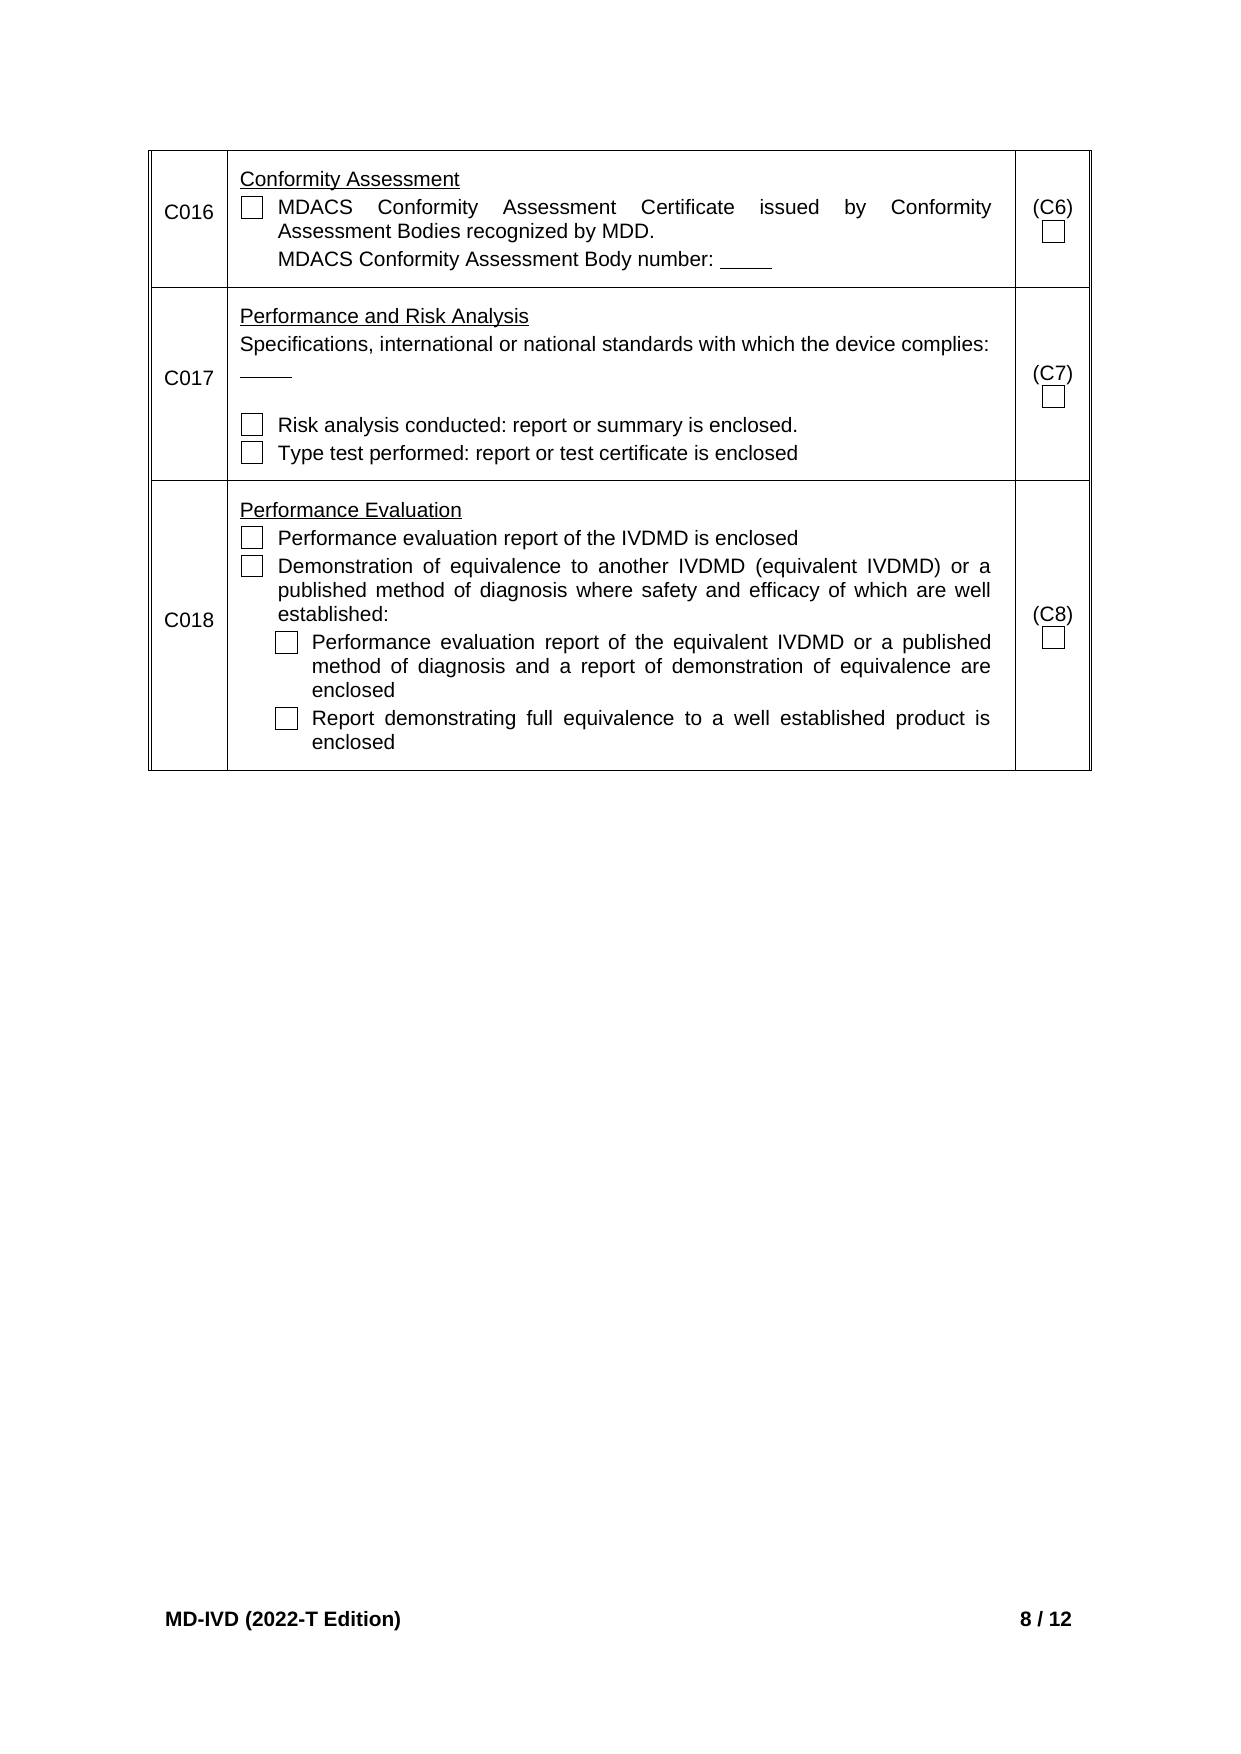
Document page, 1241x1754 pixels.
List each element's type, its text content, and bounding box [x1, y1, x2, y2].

table_cell Performance Evaluation Performance evaluation report of the IVDMD is enclosed Demonstration of equivalence to another IVDMD (equivalent IVDMD) or a published method of diagnosis where safety and efficacy of which are well established: Performance evaluation report of the equivalent IVDMD or a published method of diagnosis and a report of demonstration of equivalence are enclosed Report demonstrating full equivalence to a well established product is enclosed [228, 481, 1015, 769]
table_cell C018 [152, 481, 227, 769]
table_cell Performance and Risk Analysis Specifications, international or national standards with which the device complies: Risk analysis conducted: report or summary is enclosed. Type test performed: report or test certificate is enclosed [228, 288, 1015, 480]
table_cell C017 [152, 288, 227, 480]
table_cell (C8) [1016, 481, 1089, 769]
table_cell (C6) [1016, 151, 1089, 287]
table_cell Conformity Assessment MDACS Conformity Assessment Certificate issued by Conformity Assessment Bodies recognized by MDD. MDACS Conformity Assessment Body number: [228, 151, 1015, 287]
table_cell C016 [152, 151, 227, 287]
table_cell (C7) [1016, 288, 1089, 480]
